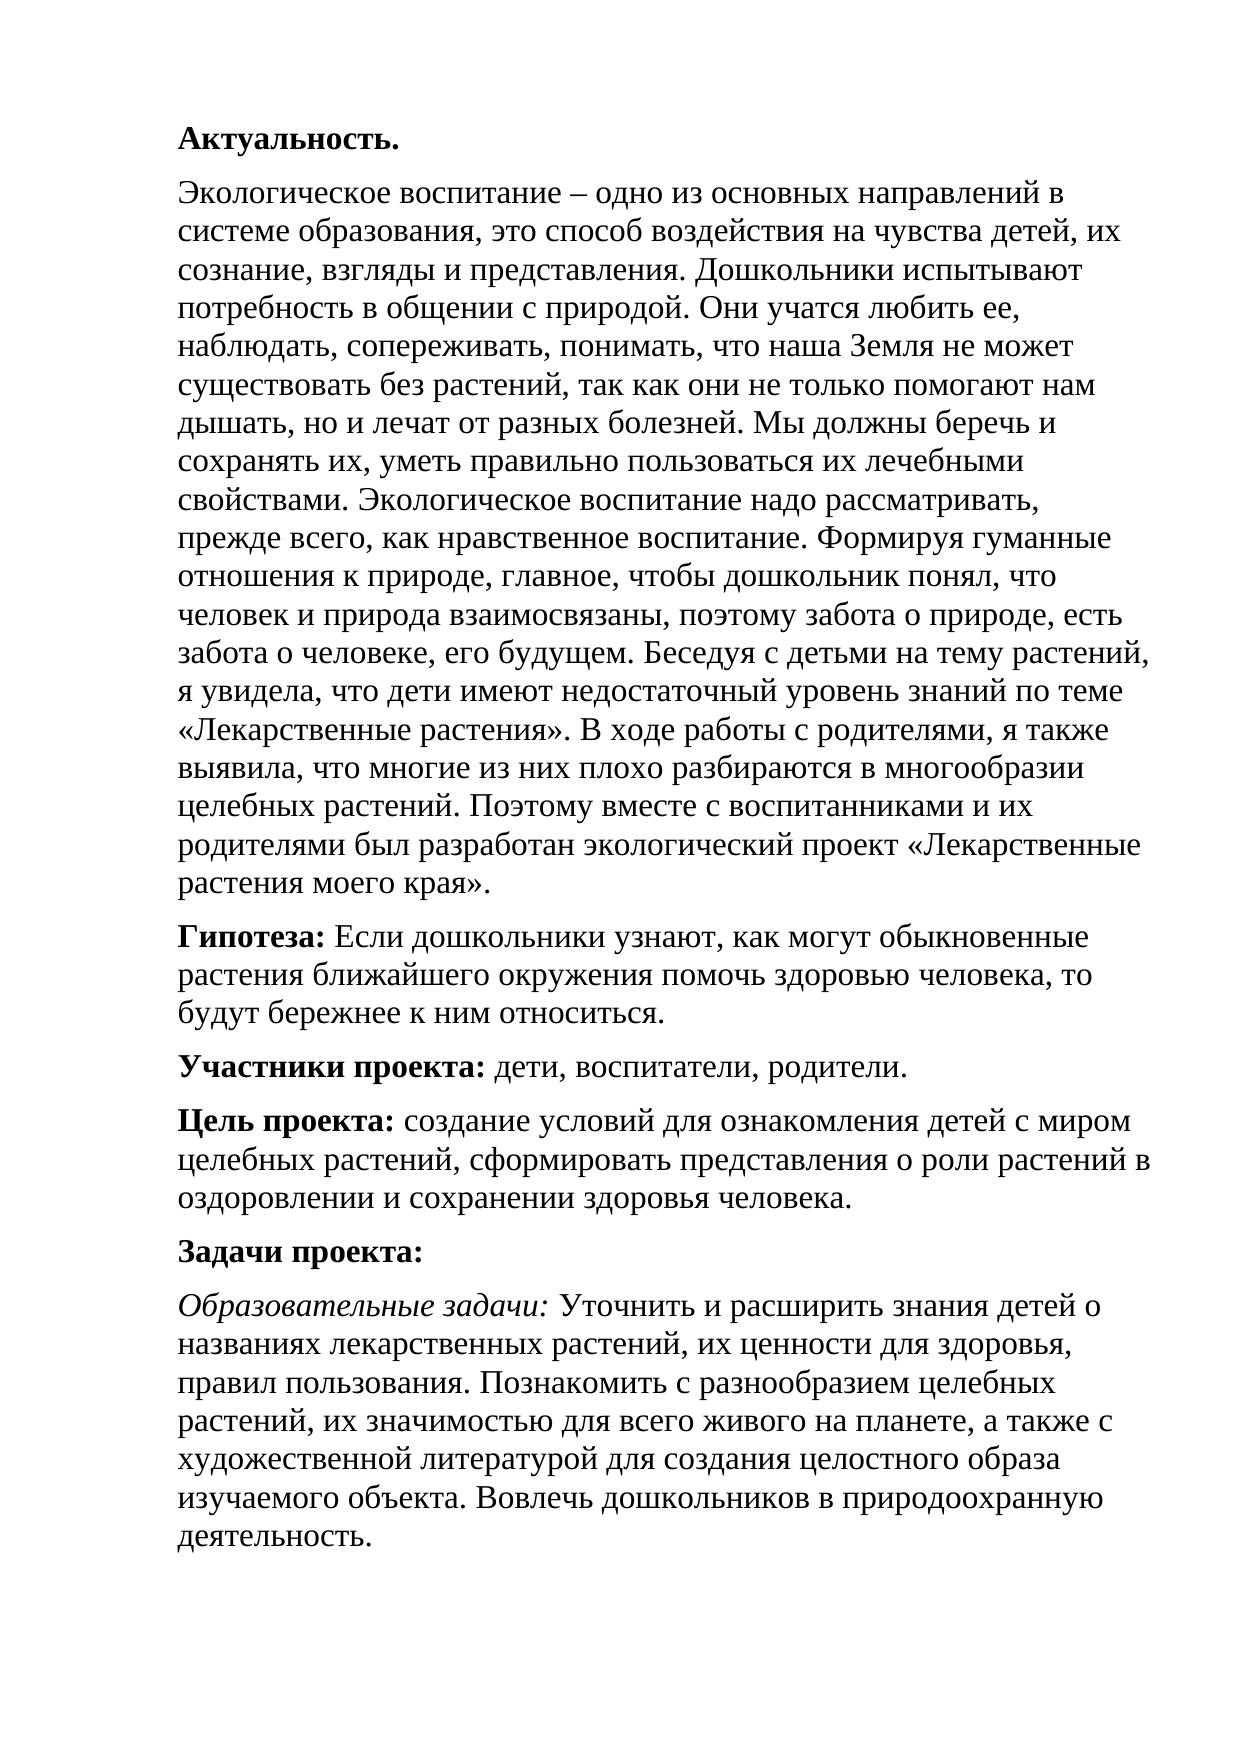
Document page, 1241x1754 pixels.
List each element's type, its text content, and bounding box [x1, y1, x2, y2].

text Задачи проекта: [177, 1231, 1152, 1269]
text Цель проекта: создание условий для ознакомления детей с миром целебных растений, сформировать представления о роли растений в оздоровлении и сохранении здоровья человека. [177, 1101, 1152, 1216]
text Гипотеза: Если дошкольники узнают, как могут обыкновенные растения ближайшего окружения помочь здоровью человека, то будут бережнее к ним относиться. [177, 916, 1152, 1031]
text Образовательные задачи: Уточнить и расширить знания детей о названиях лекарственных растений, их ценности для здоровья, правил пользования. Познакомить с разнообразием целебных растений, их значимостью для всего живого на планете, а также с художественной литературой для создания целостного образа изучаемого объекта. Вовлечь дошкольников в природоохранную деятельность. [177, 1285, 1152, 1553]
text Экологическое воспитание – одно из основных направлений в системе образования, это способ воздействия на чувства детей, их сознание, взгляды и представления. Дошкольники испытывают потребность в общении с природой. Они учатся любить ее, наблюдать, сопереживать, понимать, что наша Земля не может существовать без растений, так как они не только помогают нам дышать, но и лечат от разных болезней. Мы должны беречь и сохранять их, уметь правильно пользоваться их лечебными свойствами. Экологическое воспитание надо рассматривать, прежде всего, как нравственное воспитание. Формируя гуманные отношения к природе, главное, чтобы дошкольник понял, что человек и природа взаимосвязаны, поэтому забота о природе, есть забота о человеке, его будущем. Беседуя с детьми на тему растений, я увидела, что дети имеют недостаточный уровень знаний по теме «Лекарственные растения». В ходе работы с родителями, я также выявила, что многие из них плохо разбираются в многообразии целебных растений. Поэтому вместе с воспитанниками и их родителями был разработан экологический проект «Лекарственные растения моего края». [177, 172, 1152, 900]
text Участники проекта: дети, воспитатели, родители. [177, 1047, 1152, 1085]
text Актуальность. [177, 118, 1152, 156]
